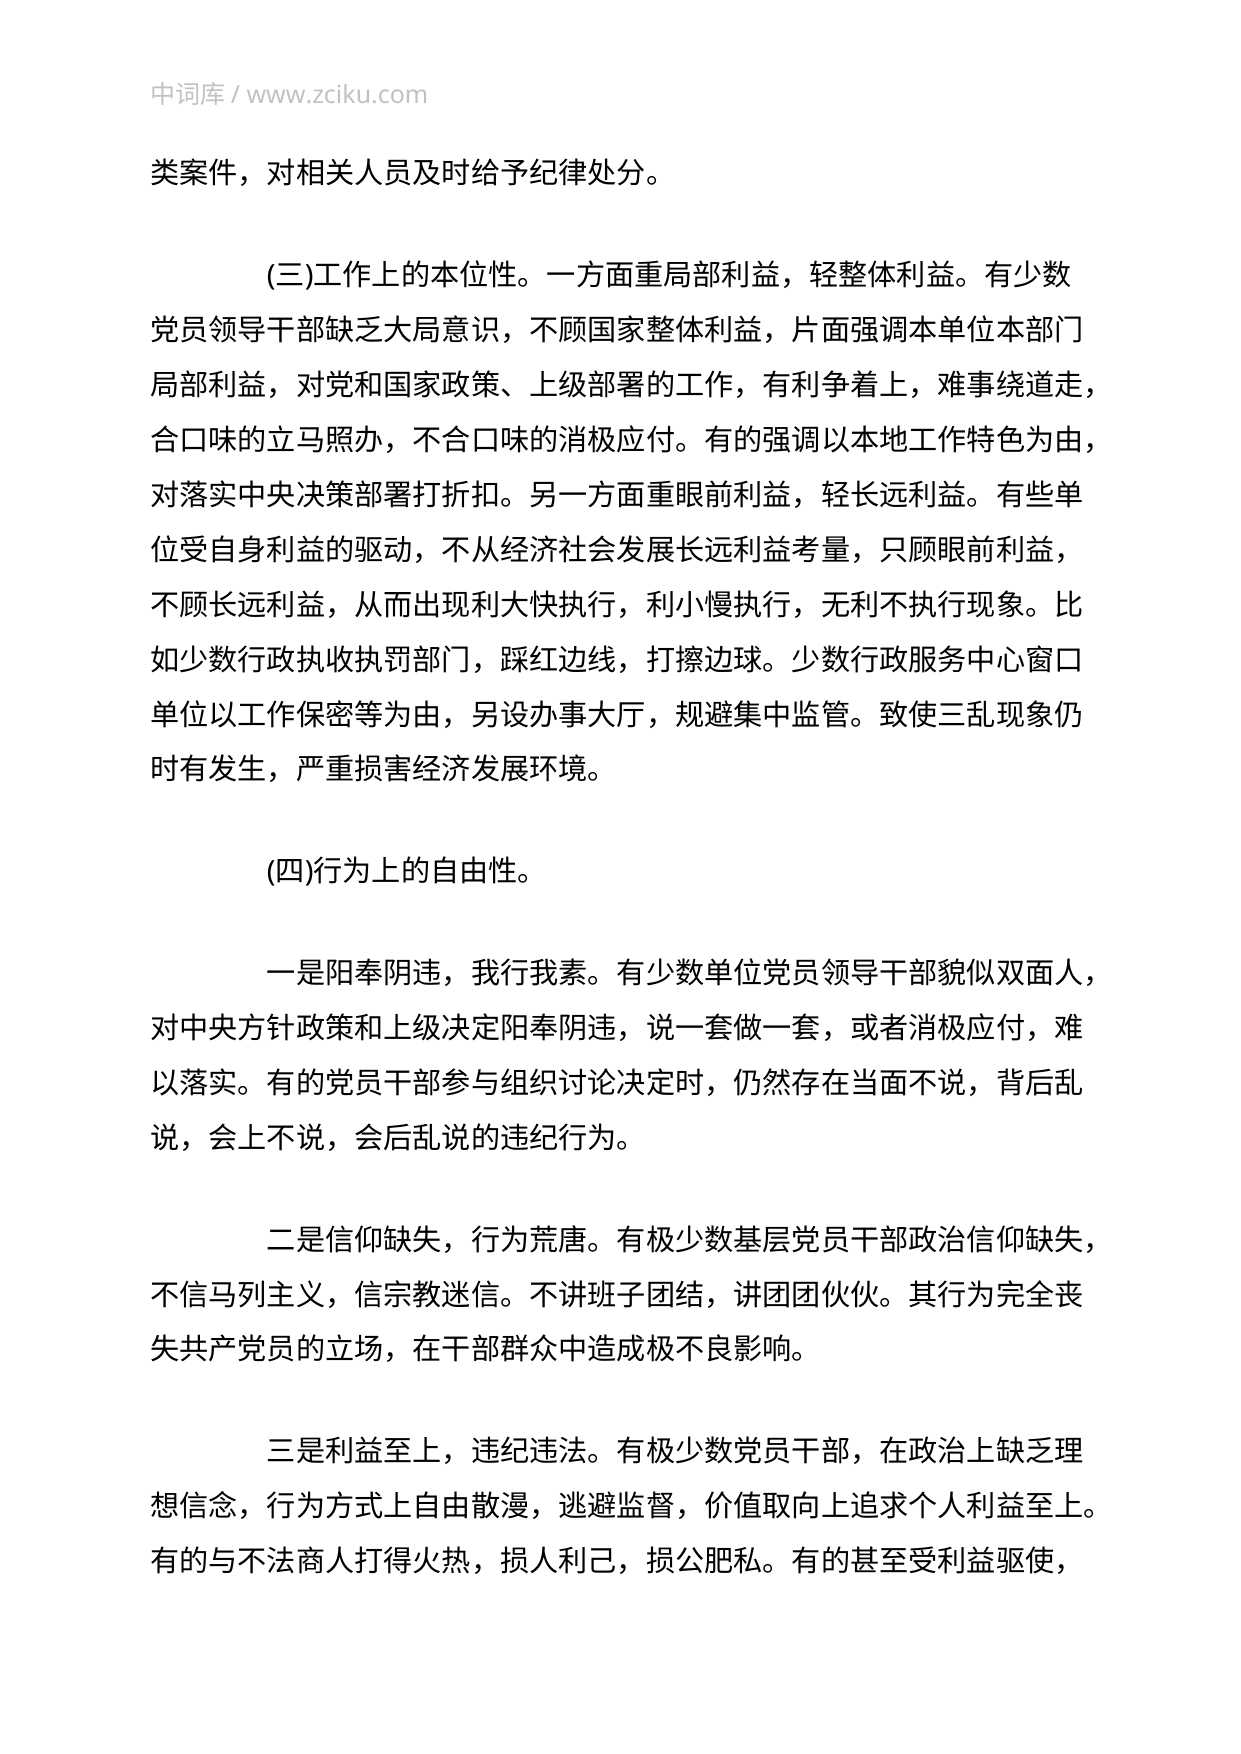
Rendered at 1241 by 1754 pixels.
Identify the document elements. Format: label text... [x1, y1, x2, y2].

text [150, 150, 1090, 192]
text 一是阳奉阴违，我行我素。有少数单位党员领导干部貌似双面人，对中央方针政策和上级决定阳奉阴违，说一套做一套，或者消极应付，难以落实。有的党员干部参与组织讨论决定时，仍然存在当面不说，背后乱说，会上不说，会后乱说的违纪行为。 [150, 950, 1090, 1157]
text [150, 1428, 1090, 1580]
text 二是信仰缺失，行为荒唐。有极少数基层党员干部政治信仰缺失，不信马列主义，信宗教迷信。不讲班子团结，讲团团伙伙。其行为完全丧失共产党员的立场，在干部群众中造成极不良影响。 [150, 1216, 1090, 1368]
text (四)行为上的自由性。 [150, 848, 1090, 890]
text (三)工作上的本位性。一方面重局部利益，轻整体利益。有少数党员领导干部缺乏大局意识，不顾国家整体利益，片面强调本单位本部门局部利益，对党和国家政策、上级部署的工作，有利争着上，难事绕道走，合口味的立马照办，不合口味的消极应付。有的强调以本地工作特色为由，对落实中央决策部署打折扣。另一方面重眼前利益，轻长远利益。有些单位受自身利益的驱动，不从经济社会发展长远利益考量，只顾眼前利益，不顾长远利益，从而出现利大快执行，利小慢执行，无利不执行现象。比如少数行政执收执罚部门，踩红边线，打擦边球。少数行政服务中心窗口单位以工作保密等为由，另设办事大厅，规避集中监管。致使三乱现象仍时有发生，严重损害经济发展环境。 [150, 252, 1090, 788]
